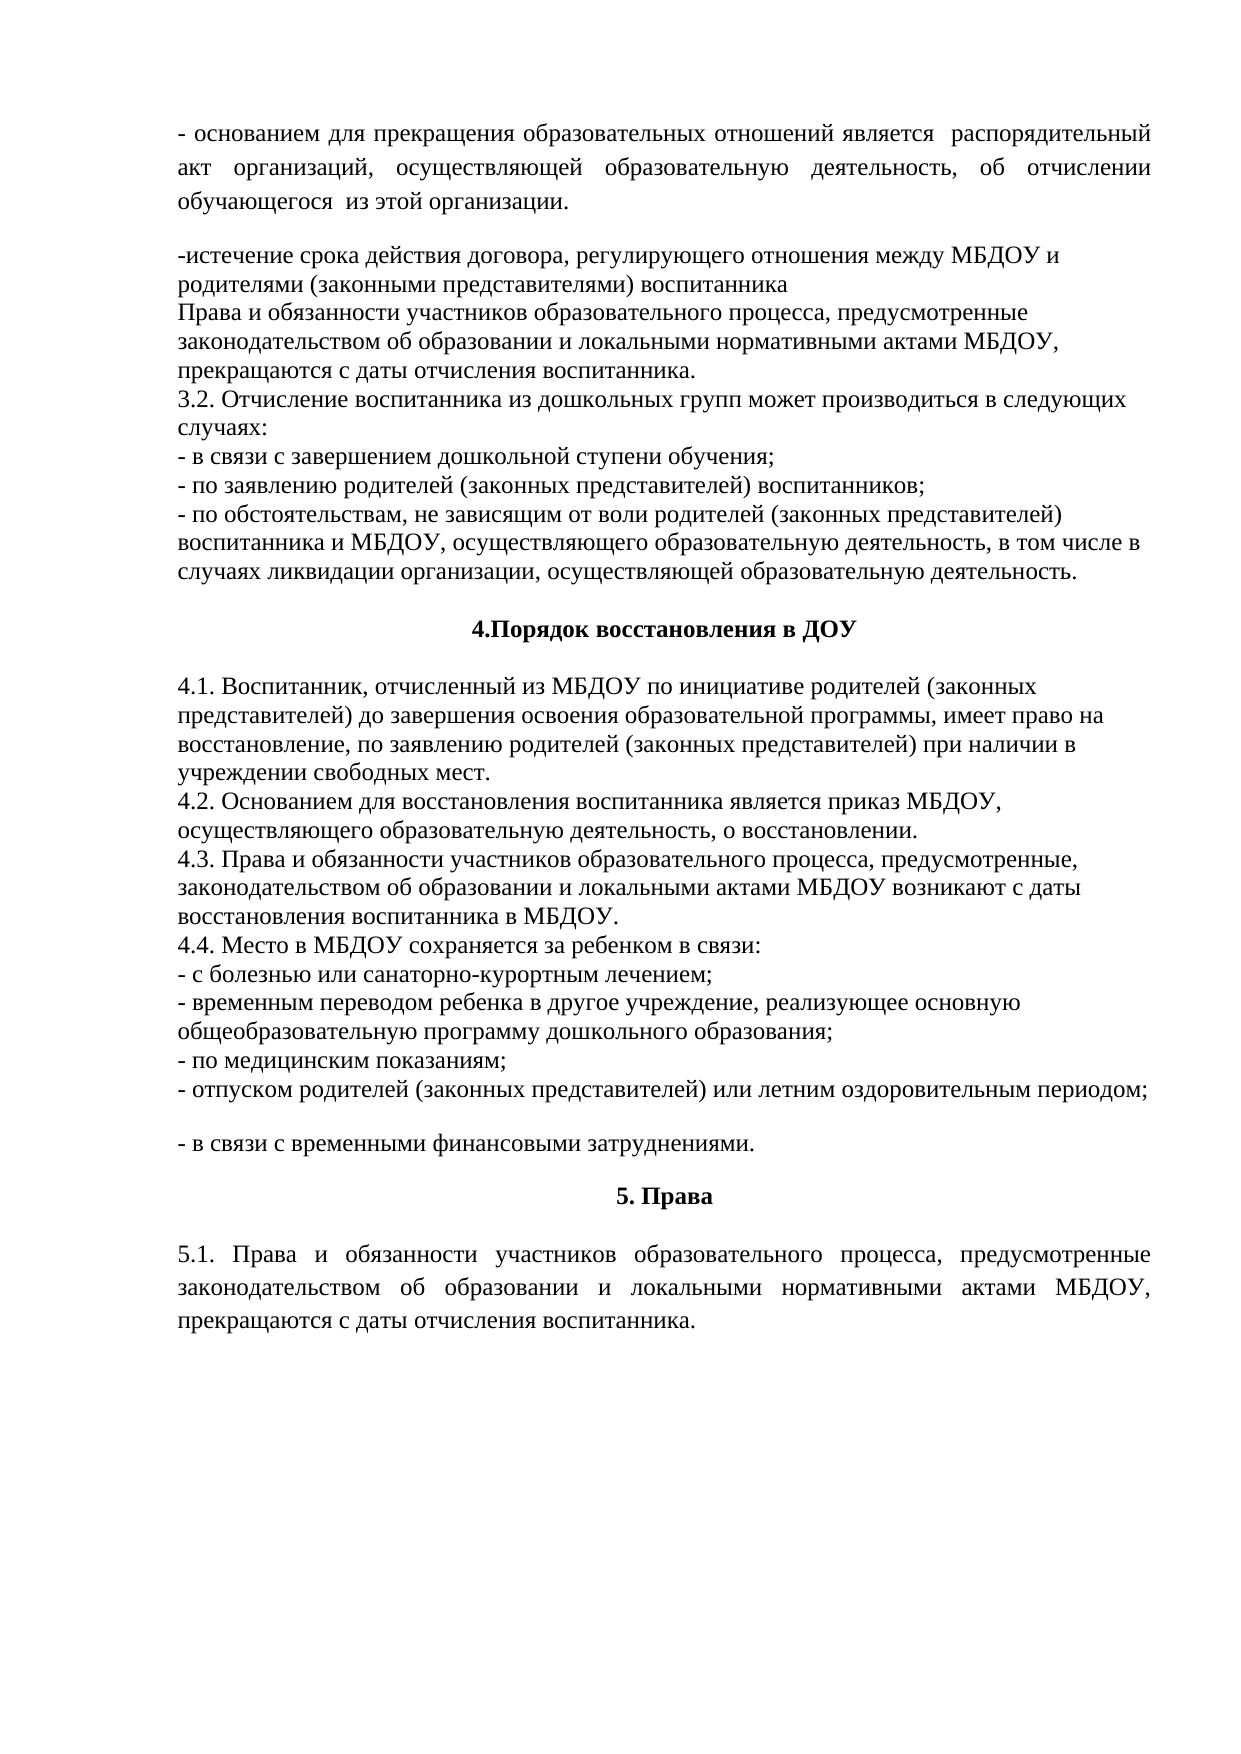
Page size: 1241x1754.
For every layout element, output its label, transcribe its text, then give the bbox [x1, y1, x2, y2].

text - в связи с временными финансовыми затруднениями. [177, 1128, 1152, 1156]
text 5. Права [177, 1181, 1152, 1210]
text - в связи с завершением дошкольной ступени обучения; [177, 441, 1152, 470]
text - с болезнью или санаторно-курортным лечением; [177, 959, 1152, 987]
text - по медицинским показаниям; [177, 1045, 1152, 1074]
text Права и обязанности участников образовательного процесса, предусмотренные законодательством об образовании и локальными нормативными актами МБДОУ, прекращаются с даты отчисления воспитанника. [177, 297, 1152, 384]
text - временным переводом ребенка в другое учреждение, реализующее основную общеобразовательную программу дошкольного образования; [177, 987, 1152, 1045]
text - по заявлению родителей (законных представителей) воспитанников; [177, 470, 1152, 499]
text - отпуском родителей (законных представителей) или летним оздоровительным периодом; [177, 1074, 1152, 1102]
text -истечение срока действия договора, регулирующего отношения между МБДОУ и родителями (законными представителями) воспитанника [177, 240, 1152, 297]
text 3.2. Отчисление воспитанника из дошкольных групп может производиться в следующих случаях: [177, 384, 1152, 441]
text 5.1. Права и обязанности участников образовательного процесса, предусмотренные законодательством об образовании и локальными нормативными актами МБДОУ, прекращаются с даты отчисления воспитанника. [177, 1239, 1152, 1334]
text - по обстоятельствам, не зависящим от воли родителей (законных представителей) воспитанника и МБДОУ, осуществляющего образовательную деятельность, в том числе в случаях ликвидации организации, осуществляющей образовательную деятельность. [177, 499, 1152, 585]
text 4.4. Место в МБДОУ сохраняется за ребенком в связи: [177, 930, 1152, 959]
text - основанием для прекращения образовательных отношений является распорядительный акт организаций, осуществляющей образовательную деятельность, об отчислении обучающегося из этой организации. [177, 118, 1152, 215]
text 4.2. Основанием для восстановления воспитанника является приказ МБДОУ, осуществляющего образовательную деятельность, о восстановлении. [177, 786, 1152, 844]
text 4.1. Воспитанник, отчисленный из МБДОУ по инициативе родителей (законных представителей) до завершения освоения образовательной программы, имеет право на восстановление, по заявлению родителей (законных представителей) при наличии в учреждении свободных мест. [177, 671, 1152, 786]
text 4.3. Права и обязанности участников образовательного процесса, предусмотренные, законодательством об образовании и локальными актами МБДОУ возникают с даты восстановления воспитанника в МБДОУ. [177, 844, 1152, 930]
text 4.Порядок восстановления в ДОУ [177, 614, 1152, 642]
